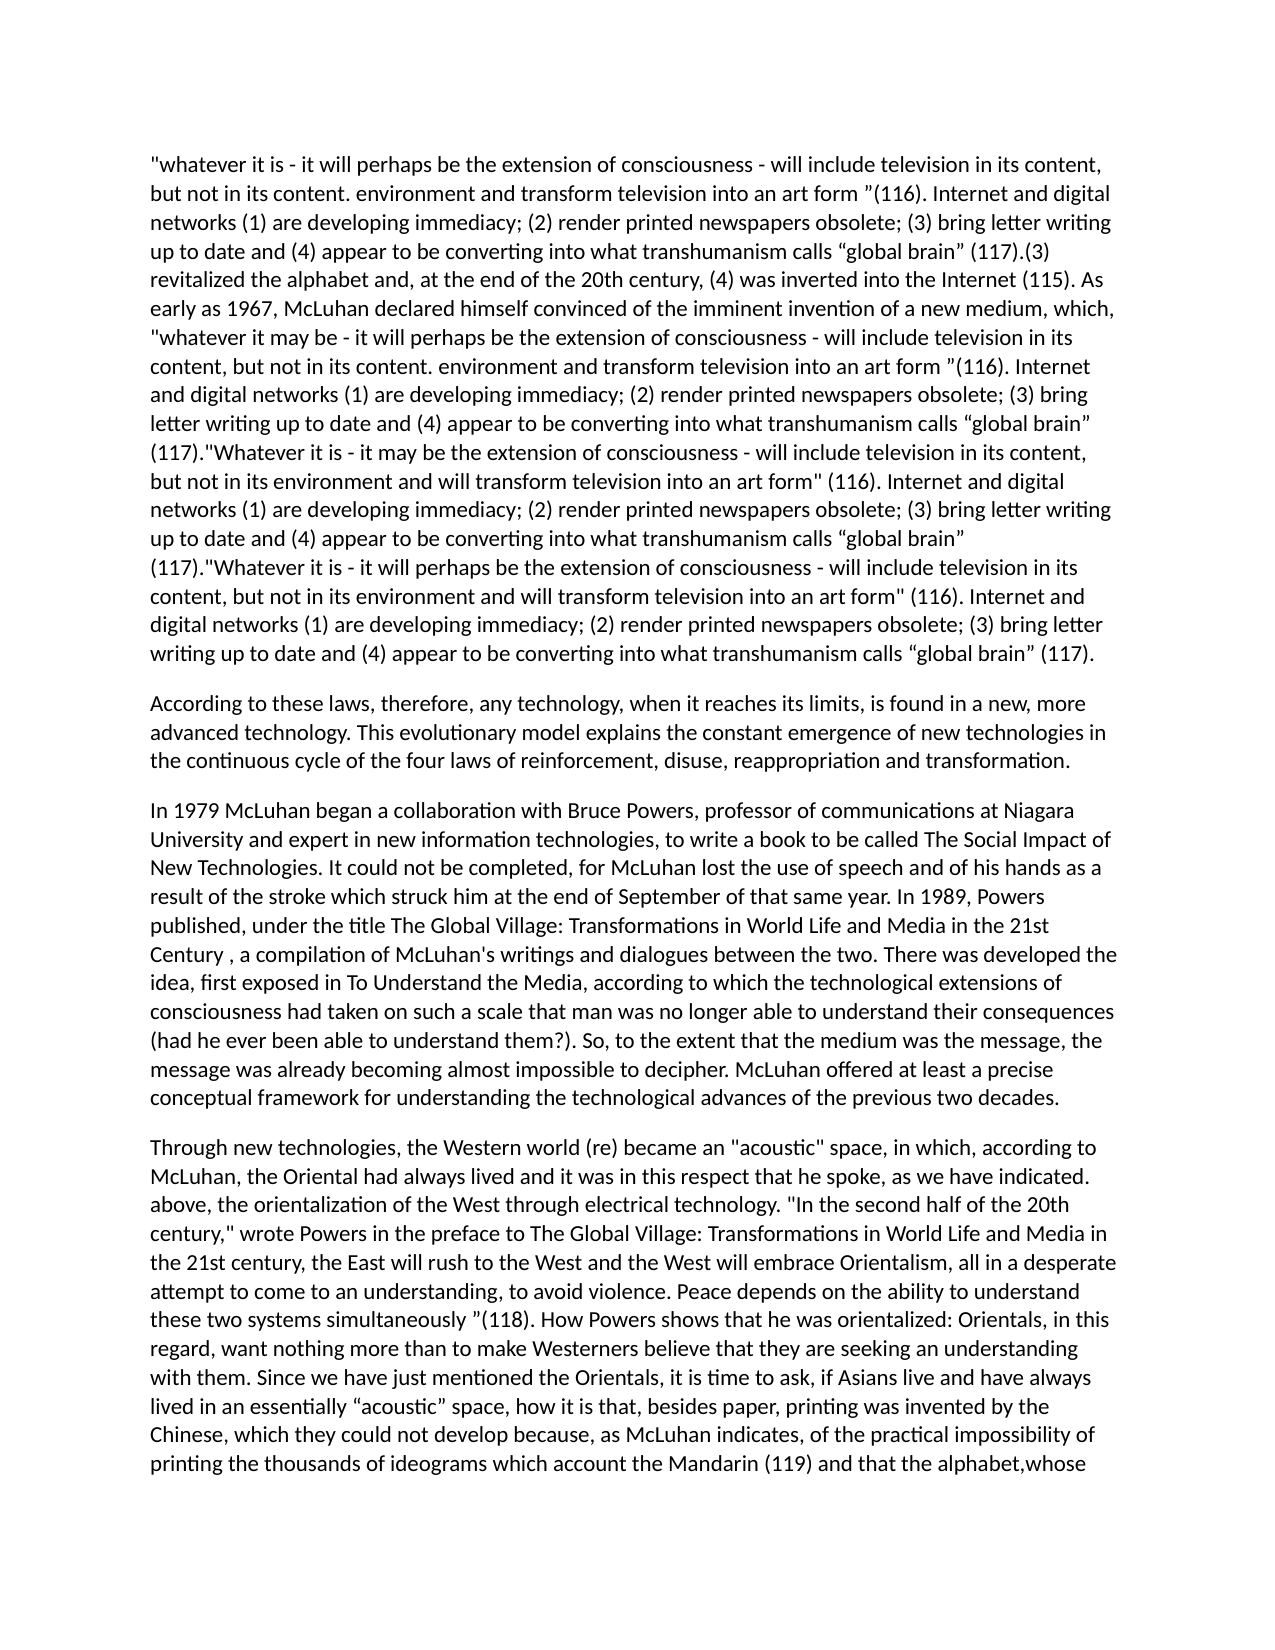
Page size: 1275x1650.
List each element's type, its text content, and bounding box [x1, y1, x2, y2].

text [150, 150, 1125, 667]
text According to these laws, therefore, any technology, when it reaches its limits, is found in a new, more advanced technology. This evolutionary model explains the constant emergence of new technologies in the continuous cycle of the four laws of reinforcement, disuse, reappropriation and transformation. [150, 688, 1125, 774]
text In 1979 McLuhan began a collaboration with Bruce Powers, professor of communications at Niagara University and expert in new information technologies, to write a book to be called The Social Impact of New Technologies. It could not be completed, for McLuhan lost the use of speech and of his hands as a result of the stroke which struck him at the end of September of that same year. In 1989, Powers published, under the title The Global Village: Transformations in World Life and Media in the 21st Century , a compilation of McLuhan's writings and dialogues between the two. There was developed the idea, first exposed in To Understand the Media, according to which the technological extensions of consciousness had taken on such a scale that man was no longer able to understand their consequences (had he ever been able to understand them?). So, to the extent that the medium was the message, the message was already becoming almost impossible to decipher. McLuhan offered at least a precise conceptual framework for understanding the technological advances of the previous two decades. [150, 795, 1125, 1112]
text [150, 1132, 1125, 1477]
